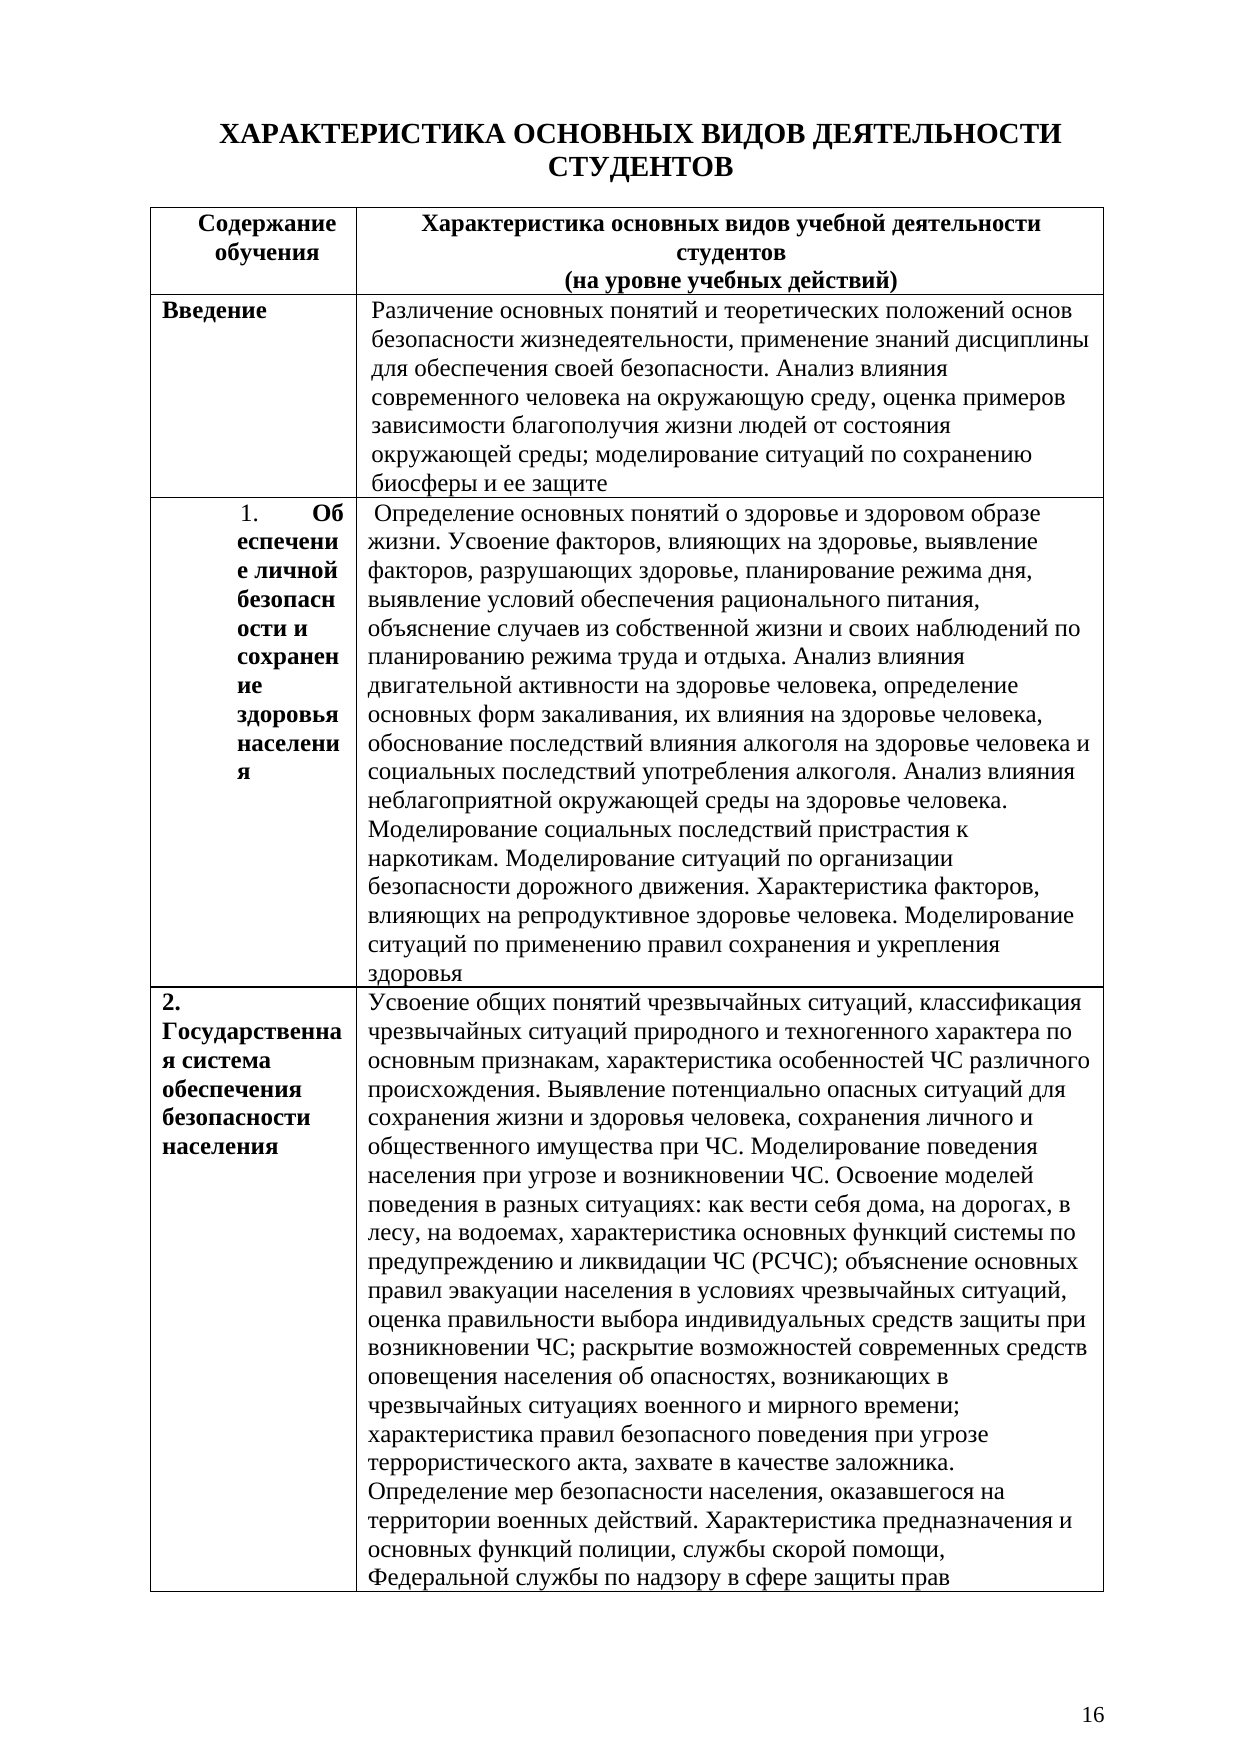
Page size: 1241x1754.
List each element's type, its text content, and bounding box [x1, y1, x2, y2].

text ХАРАКТЕРИСТИКА ОСНОВНЫХ ВИДОВ ДЕЯТЕЛЬНОСТИ [150, 116, 1131, 149]
table_header Содержание обучения [151, 208, 356, 294]
table_cell Различение основных понятий и теоретических положений основ безопасности жизнедеятельности, применение знаний дисциплины для обеспечения своей безопасности. Анализ влияния современного человека на окружающую среду, оценка примеров зависимости благополучия жизни людей от состояния окружающей среды; моделирование ситуаций по сохранению биосферы и ее защите [357, 295, 1103, 497]
table_cell Обеспечение личной безопасности и сохранение здоровья населения [151, 498, 356, 986]
text СТУДЕНТОВ [150, 149, 1131, 183]
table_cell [151, 988, 356, 1591]
table_cell Определение основных понятий о здоровье и здоровом образе жизни. Усвоение факторов, влияющих на здоровье, выявление факторов, разрушающих здоровье, планирование режима дня, выявление условий обеспечения рационального питания, объяснение случаев из собственной жизни и своих наблюдений по планированию режима труда и отдыха. Анализ влияния двигательной активности на здоровье человека, определение основных форм закаливания, их влияния на здоровье человека, обоснование последствий влияния алкоголя на здоровье человека и социальных последствий употребления алкоголя. Анализ влияния неблагоприятной окружающей среды на здоровье человека. Моделирование социальных последствий пристрастия к наркотикам. Моделирование ситуаций по организации безопасности дорожного движения. Характеристика факторов, влияющих на репродуктивное здоровье человека. Моделирование ситуаций по применению правил сохранения и укрепления здоровья [357, 498, 1103, 986]
table_cell Введение [151, 295, 356, 497]
table_header Характеристика основных видов учебной деятельности студентов (на уровне учебных действий) [357, 208, 1103, 294]
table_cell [357, 988, 1103, 1591]
